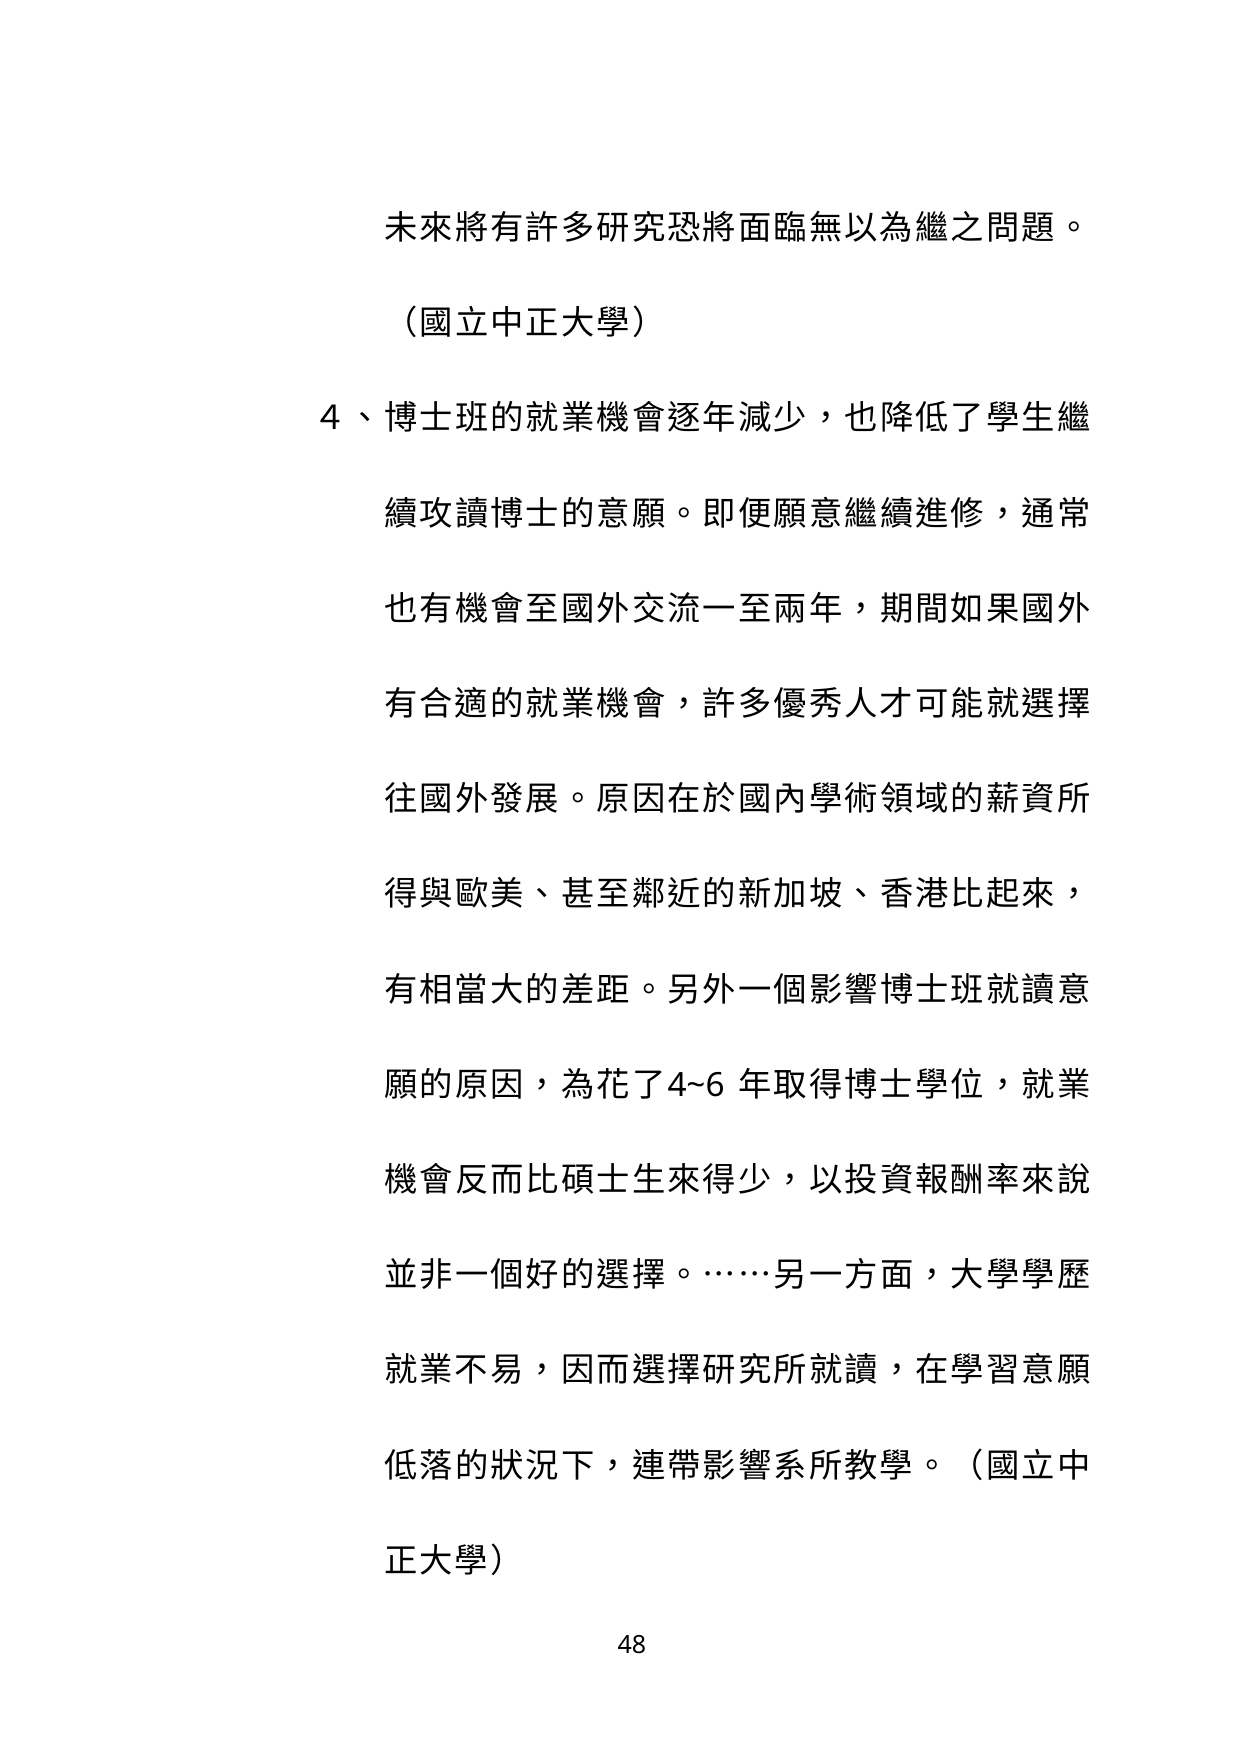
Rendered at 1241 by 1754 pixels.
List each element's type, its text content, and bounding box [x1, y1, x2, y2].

subtitle 博士班的就業機會逐年減少，也降低了學生繼續攻讀博士的意願。即便願意繼續進修，通常也有機會至國外交流一至兩年，期間如果國外有合適的就業機會，許多優秀人才可能就選擇往國外發展。原因在於國內學術領域的薪資所得與歐美、甚至鄰近的新加坡、香港比起來，有相當大的差距。另外一個影響博士班就讀意願的原因，為花了4~6年取得博士學位，就業機會反而比碩士生來得少，以投資報酬率來說，並非一個好的選擇。……另一方面，大學學歷就業不易，因而選擇研究所就讀，在學習意願低落的狀況下，連帶影響系所教學。（國立中正大學） [280, 368, 1092, 1605]
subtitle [280, 177, 1092, 368]
